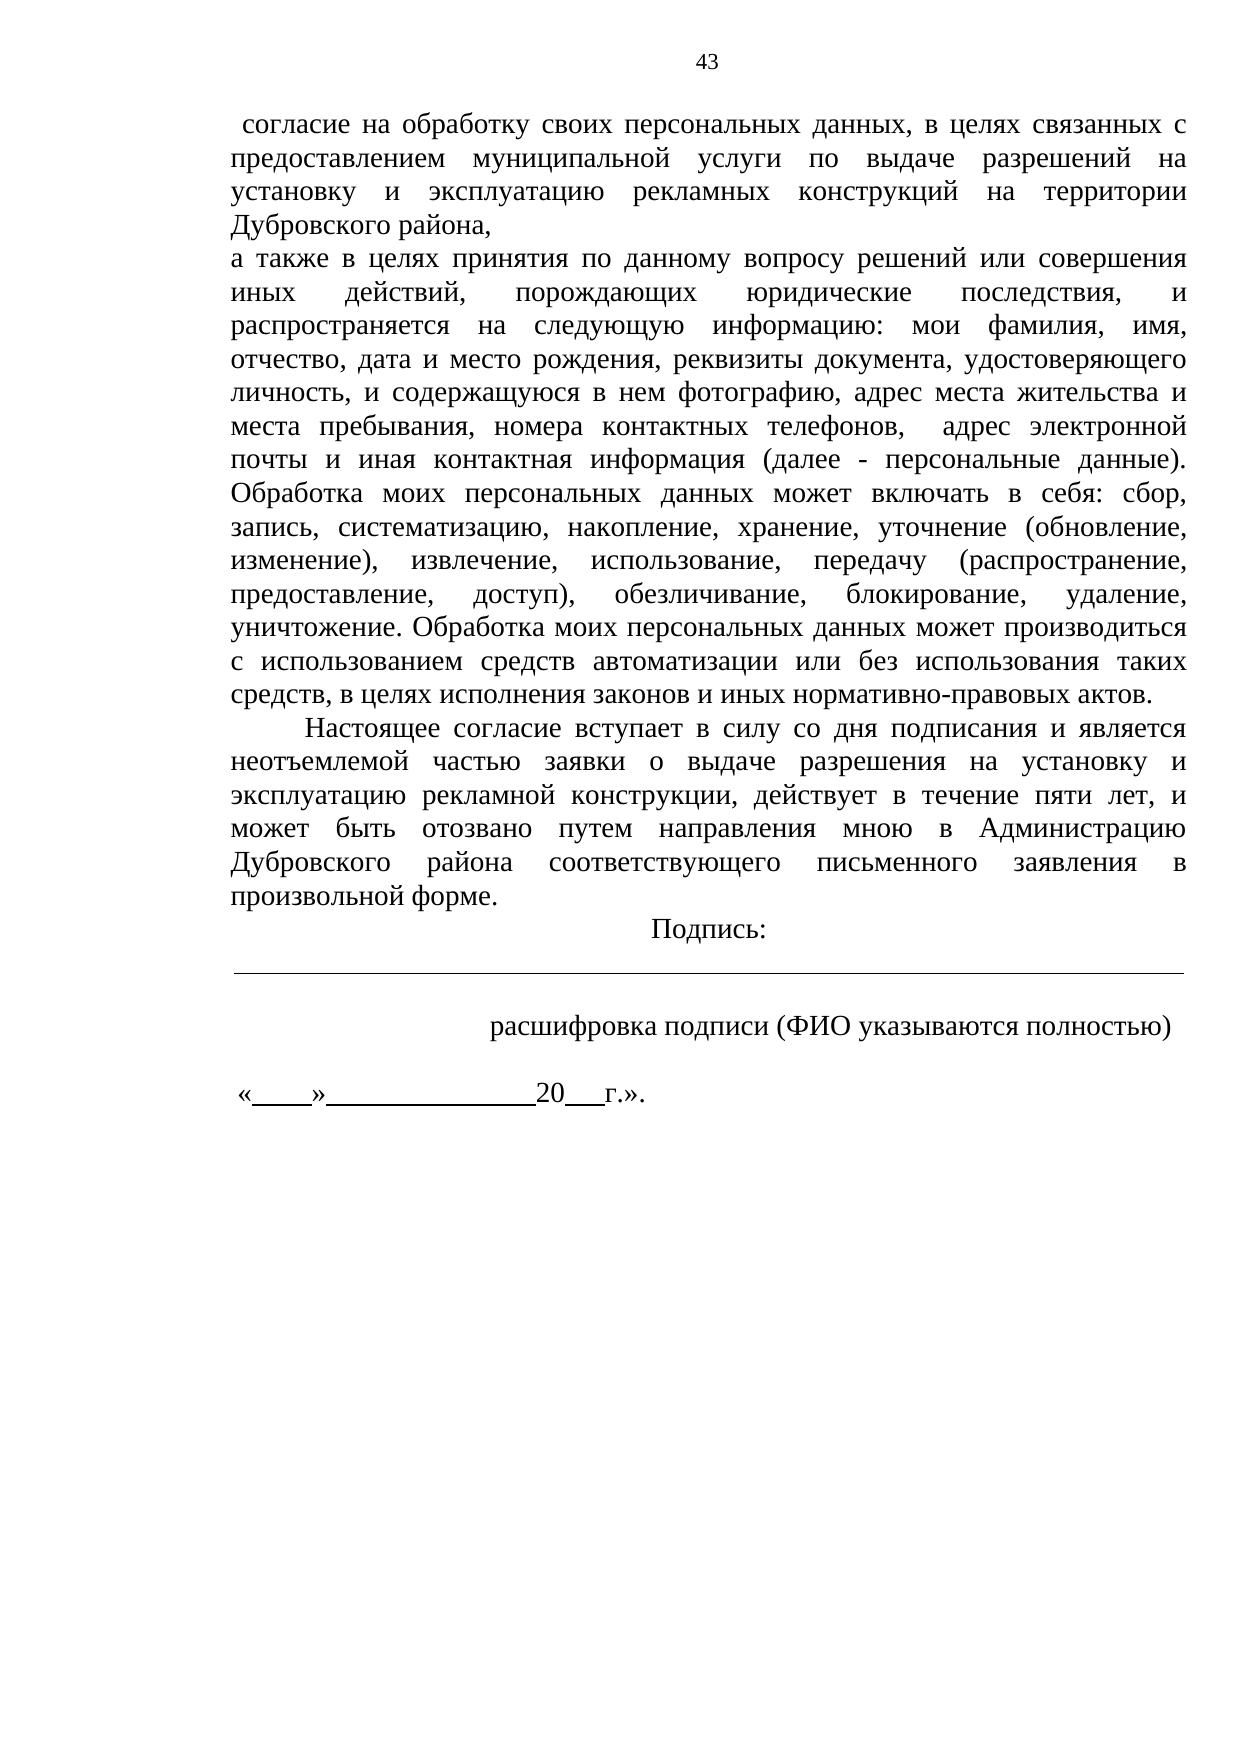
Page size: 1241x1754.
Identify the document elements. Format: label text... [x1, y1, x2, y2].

text согласие на обработку своих персональных данных, в целях связанных с предоставлением муниципальной услуги по выдаче разрешений на установку и эксплуатацию рекламных конструкций на территории Дубровского района, [230, 106, 1188, 240]
text Подпись: [243, 911, 1174, 945]
text а также в целях принятия по данному вопросу решений или совершения иных действий, порождающих юридические последствия, и распространяется на следующую информацию: мои фамилия, имя, отчество, дата и место рождения, реквизиты документа, удостоверяющего личность, и содержащуюся в нем фотографию, адрес места жительства и места пребывания, номера контактных телефонов, адрес электронной почты и иная контактная информация (далее - персональные данные). Обработка моих персональных данных может включать в себя: сбор, запись, систематизацию, накопление, хранение, уточнение (обновление, изменение), извлечение, использование, передачу (распространение, предоставление, доступ), обезличивание, блокирование, удаление, уничтожение. Обработка моих персональных данных может производиться с использованием средств автоматизации или без использования таких средств, в целях исполнения законов и иных нормативно-правовых актов. [230, 240, 1188, 710]
text Настоящее согласие вступает в силу со дня подписания и является неотъемлемой частью заявки о выдаче разрешения на установку и эксплуатацию рекламной конструкции, действует в течение пяти лет, и может быть отозвано путем направления мною в Администрацию Дубровского района соответствующего письменного заявления в произвольной форме. [230, 710, 1187, 911]
text расшифровка подписи (ФИО указываются полностью) [489, 1008, 1198, 1042]
text « » 20 г.». [237, 1075, 1198, 1109]
